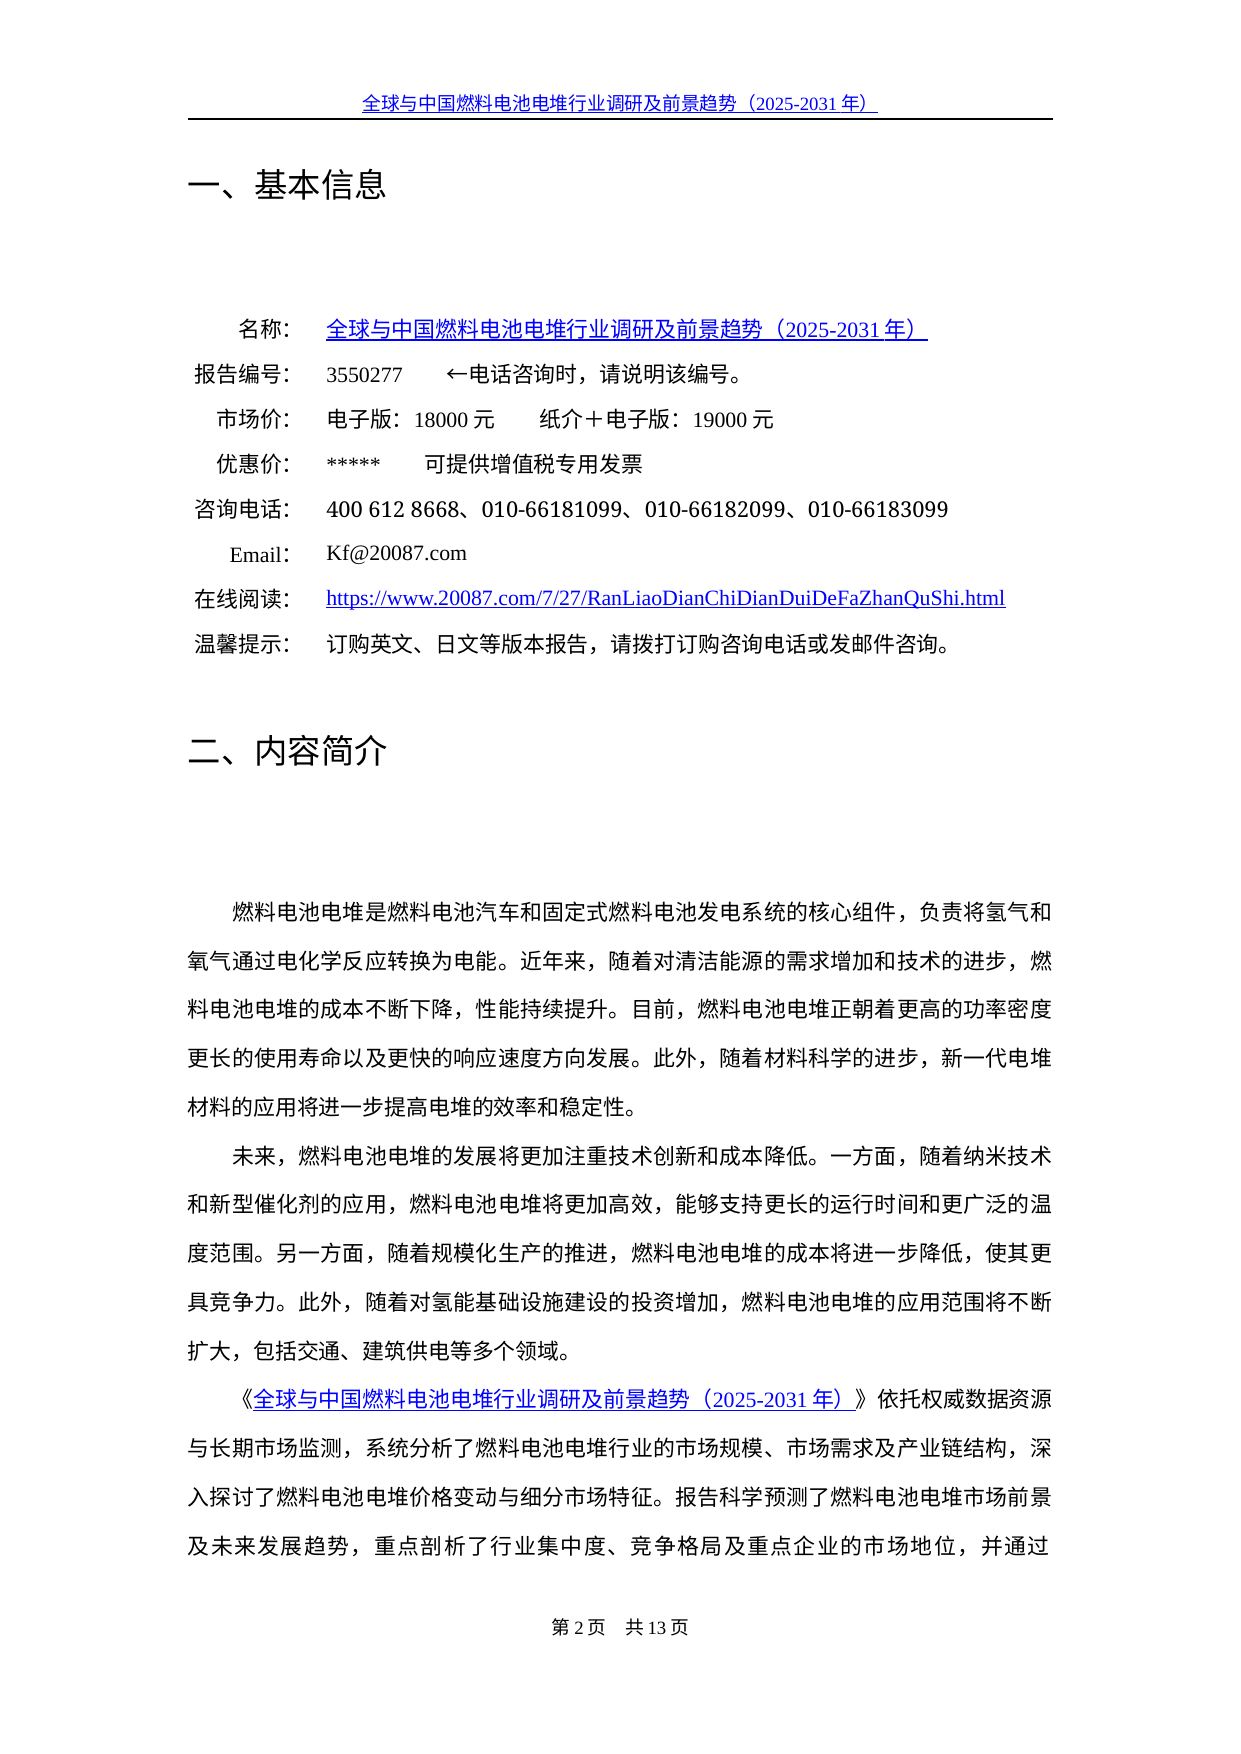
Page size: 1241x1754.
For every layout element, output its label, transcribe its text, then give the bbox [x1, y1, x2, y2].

table_cell 温馨提示： [167, 627, 315, 672]
table_cell 市场价： [167, 402, 315, 447]
table_cell 报告编号： [167, 357, 315, 402]
table_cell Email： [167, 537, 315, 582]
table_cell ***** 可提供增值税专用发票 [315, 447, 1073, 492]
table_cell 订购英文、日文等版本报告，请拨打订购咨询电话或发邮件咨询。 [315, 627, 1073, 672]
table_cell 3550277 ←电话咨询时，请说明该编号。 [315, 357, 1073, 402]
table_cell [315, 582, 1073, 627]
table_cell Kf@20087.com [315, 537, 1073, 582]
table_cell 在线阅读： [167, 582, 315, 627]
table_cell 优惠价： [167, 447, 315, 492]
table_header 全球与中国燃料电池电堆行业调研及前景趋势（2025-2031年） [315, 312, 1073, 357]
table_cell 400 612 8668、010-66181099、010-66182099、010-66183099 [315, 492, 1073, 537]
title 一、基本信息 [187, 150, 1053, 215]
title 二、内容简介 [187, 717, 1053, 782]
table_cell 电子版：18000 元 纸介＋电子版：19000 元 [315, 402, 1073, 447]
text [187, 894, 1053, 1561]
table_header 名称： [167, 312, 315, 357]
table_cell 咨询电话： [167, 492, 315, 537]
